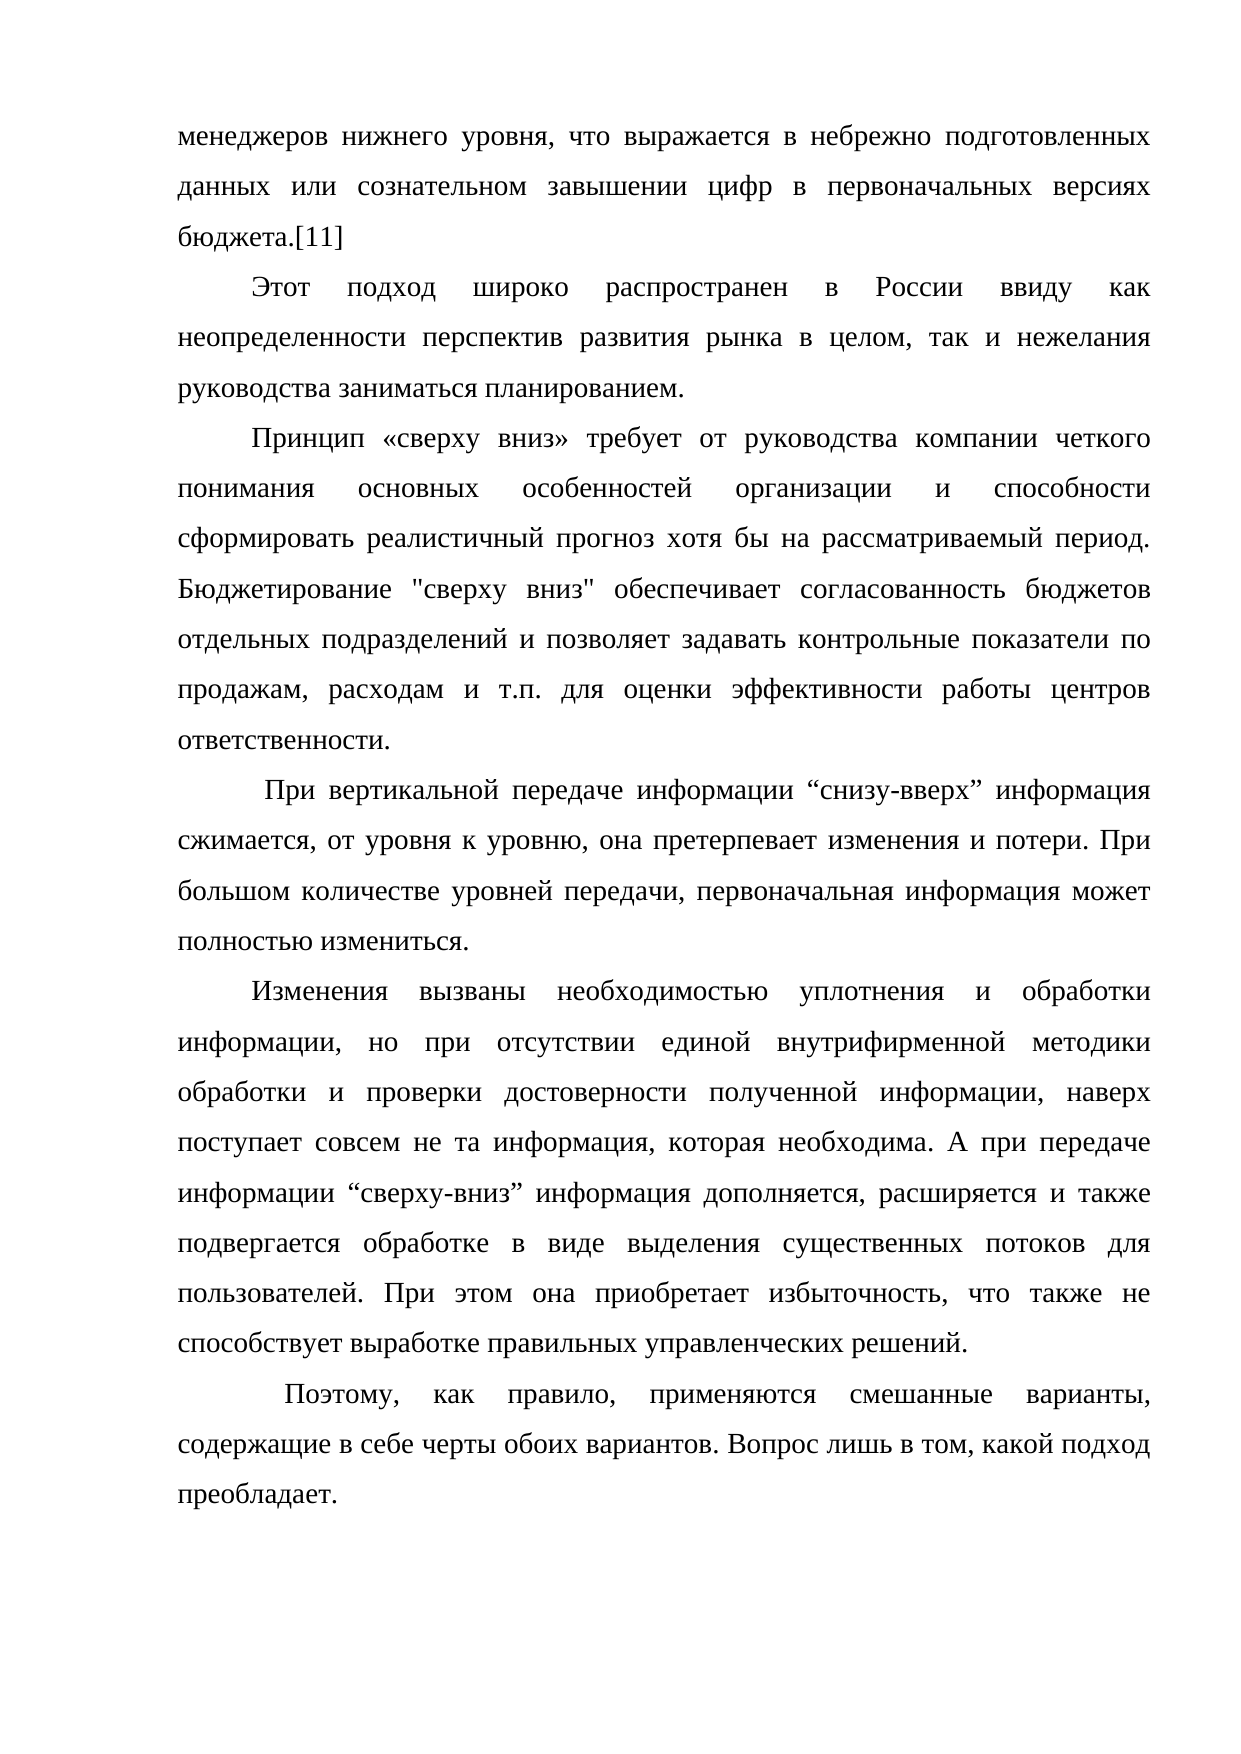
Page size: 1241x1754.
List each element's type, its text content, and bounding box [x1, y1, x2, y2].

text Поэтому, как правило, применяются смешанные варианты, содержащие в себе черты обоих вариантов. Вопрос лишь в том, какой подход преобладает. [177, 1376, 1152, 1510]
text Изменения вызваны необходимостью уплотнения и обработки информации, но при отсутствии единой внутрифирменной методики обработки и проверки достоверности полученной информации, наверх поступает совсем не та информация, которая необходима. А при передаче информации “сверху-вниз” информация дополняется, расширяется и также подвергается обработке в виде выделения существенных потоков для пользователей. При этом она приобретает избыточность, что также не способствует выработке правильных управленческих решений. [177, 973, 1152, 1359]
text Принцип «сверху вниз» требует от руководства компании четкого понимания основных особенностей организации и способности сформировать реалистичный прогноз хотя бы на рассматриваемый период. Бюджетирование "сверху вниз" обеспечивает согласованность бюджетов отдельных подразделений и позволяет задавать контрольные показатели по продажам, расходам и т.п. для оценки эффективности работы центров ответственности. [177, 420, 1152, 755]
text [177, 118, 1152, 252]
text Этот подход широко распространен в России ввиду как неопределенности перспектив развития рынка в целом, так и нежелания руководства заниматься планированием. [177, 269, 1152, 403]
text При вертикальной передаче информации “снизу-вверх” информация сжимается, от уровня к уровню, она претерпевает изменения и потери. При большом количестве уровней передачи, первоначальная информация может полностью измениться. [177, 772, 1152, 957]
